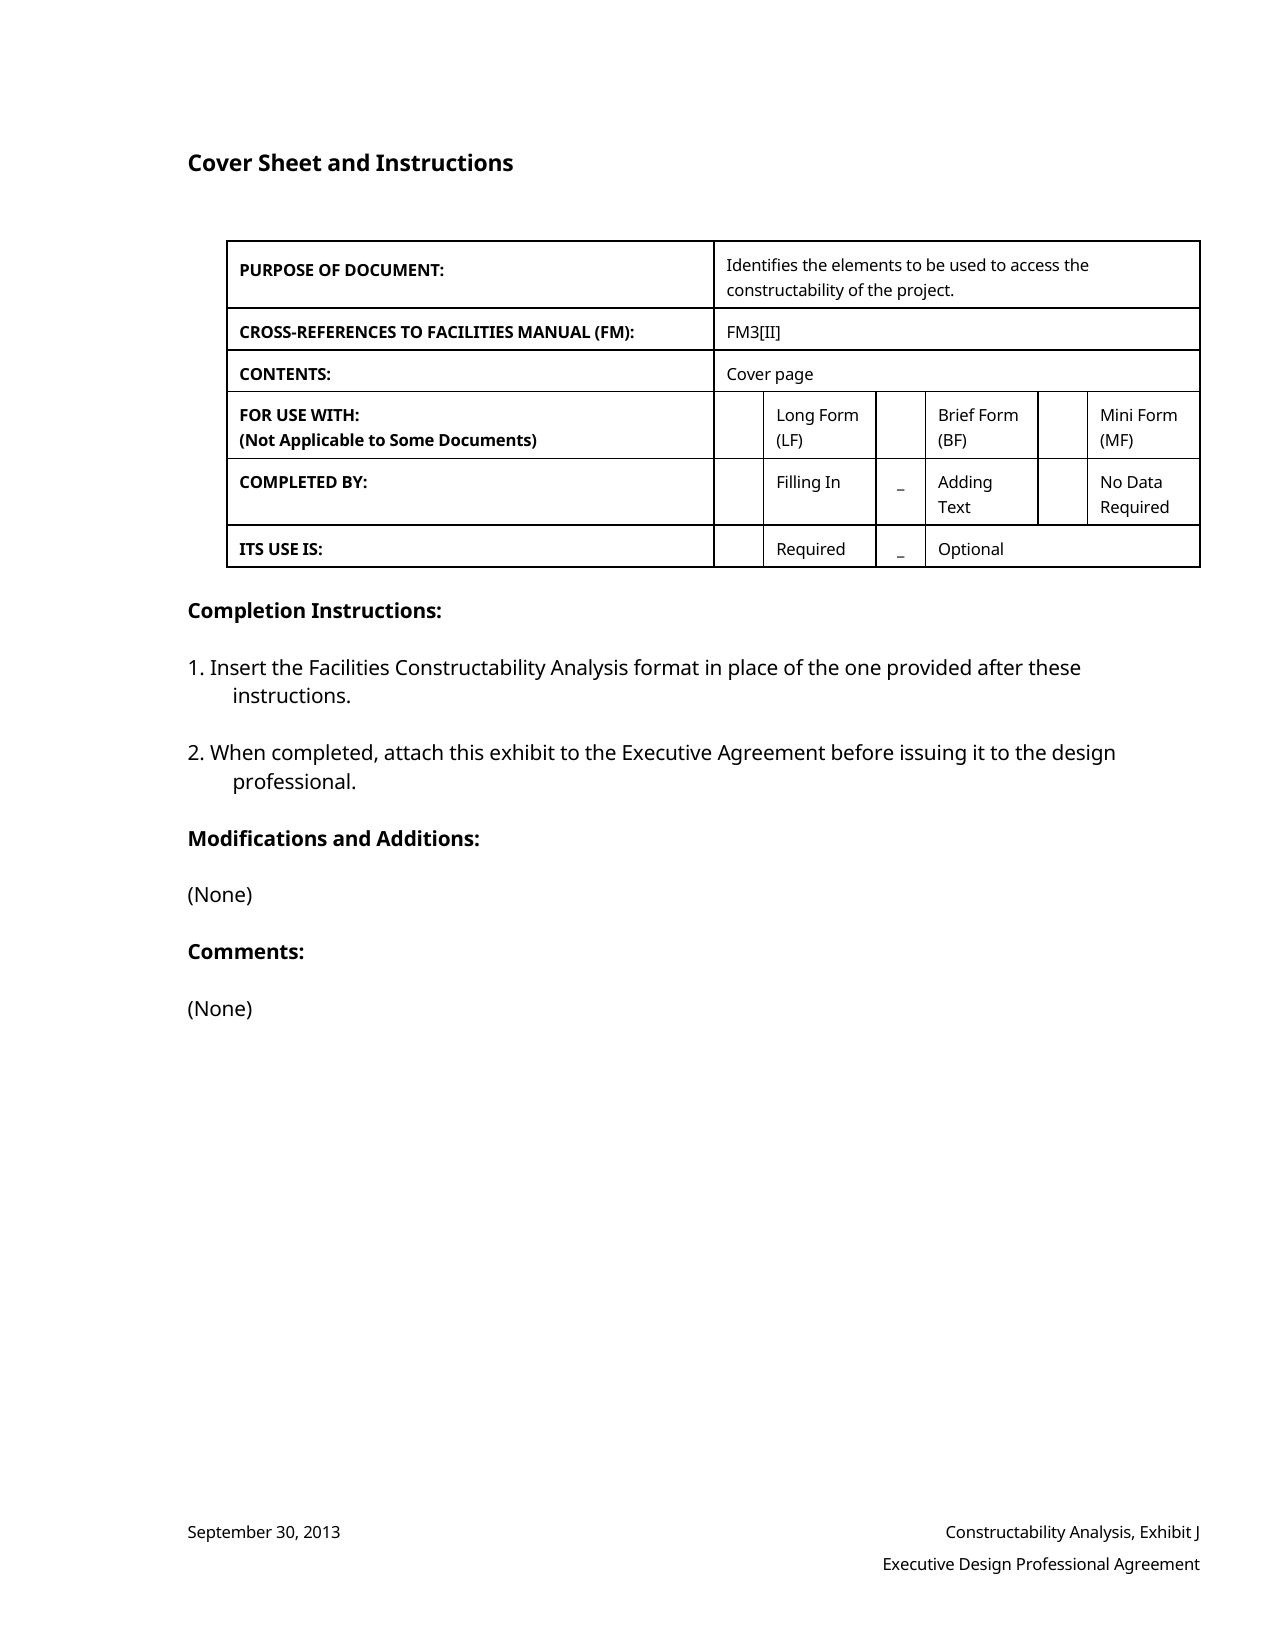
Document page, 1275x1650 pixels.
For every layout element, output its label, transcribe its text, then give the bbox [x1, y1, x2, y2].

table_cell [715, 526, 763, 566]
table_cell No Data Required [1088, 459, 1199, 524]
table_cell [1039, 459, 1087, 524]
table_cell Mini Form (MF) [1088, 392, 1199, 457]
text (None) [187, 994, 1200, 1023]
table_cell Required [764, 526, 875, 566]
table_header Identifies the elements to be used to access the constructability of the project. [715, 242, 1199, 307]
table_cell FOR USE WITH: (Not Applicable to Some Documents) [228, 392, 713, 457]
table_cell Brief Form (BF) [926, 392, 1037, 457]
table_cell Optional [926, 526, 1199, 566]
text (None) [187, 881, 1200, 909]
table_cell Long Form (LF) [764, 392, 875, 457]
text 1. Insert the Facilities Constructability Analysis format in place of the one provided after these instructions. [187, 653, 1200, 710]
text 2. When completed, attach this exhibit to the Executive Agreement before issuing it to the design professional. [187, 738, 1200, 795]
table_cell COMPLETED BY: [228, 459, 713, 524]
table_cell CROSS-REFERENCES TO FACILITIES MANUAL (FM): [228, 309, 713, 349]
text Cover Sheet and Instructions [187, 147, 1200, 178]
table_cell Adding Text [926, 459, 1037, 524]
table_cell [715, 392, 763, 457]
table_cell _ [877, 459, 925, 524]
table_cell [715, 459, 763, 524]
text Completion Instructions: [187, 596, 1200, 624]
table_cell Filling In [764, 459, 875, 524]
text Modifications and Additions: [187, 824, 1200, 852]
table_cell CONTENTS: [228, 351, 713, 391]
table_cell [877, 392, 925, 457]
table_cell [1039, 392, 1087, 457]
table_cell FM3[II] [715, 309, 1199, 349]
table_cell ITS USE IS: [228, 526, 713, 566]
table_header PURPOSE OF DOCUMENT: [228, 242, 713, 307]
text Comments: [187, 937, 1200, 966]
table_cell _ [877, 526, 925, 566]
table_cell Cover page [715, 351, 1199, 391]
